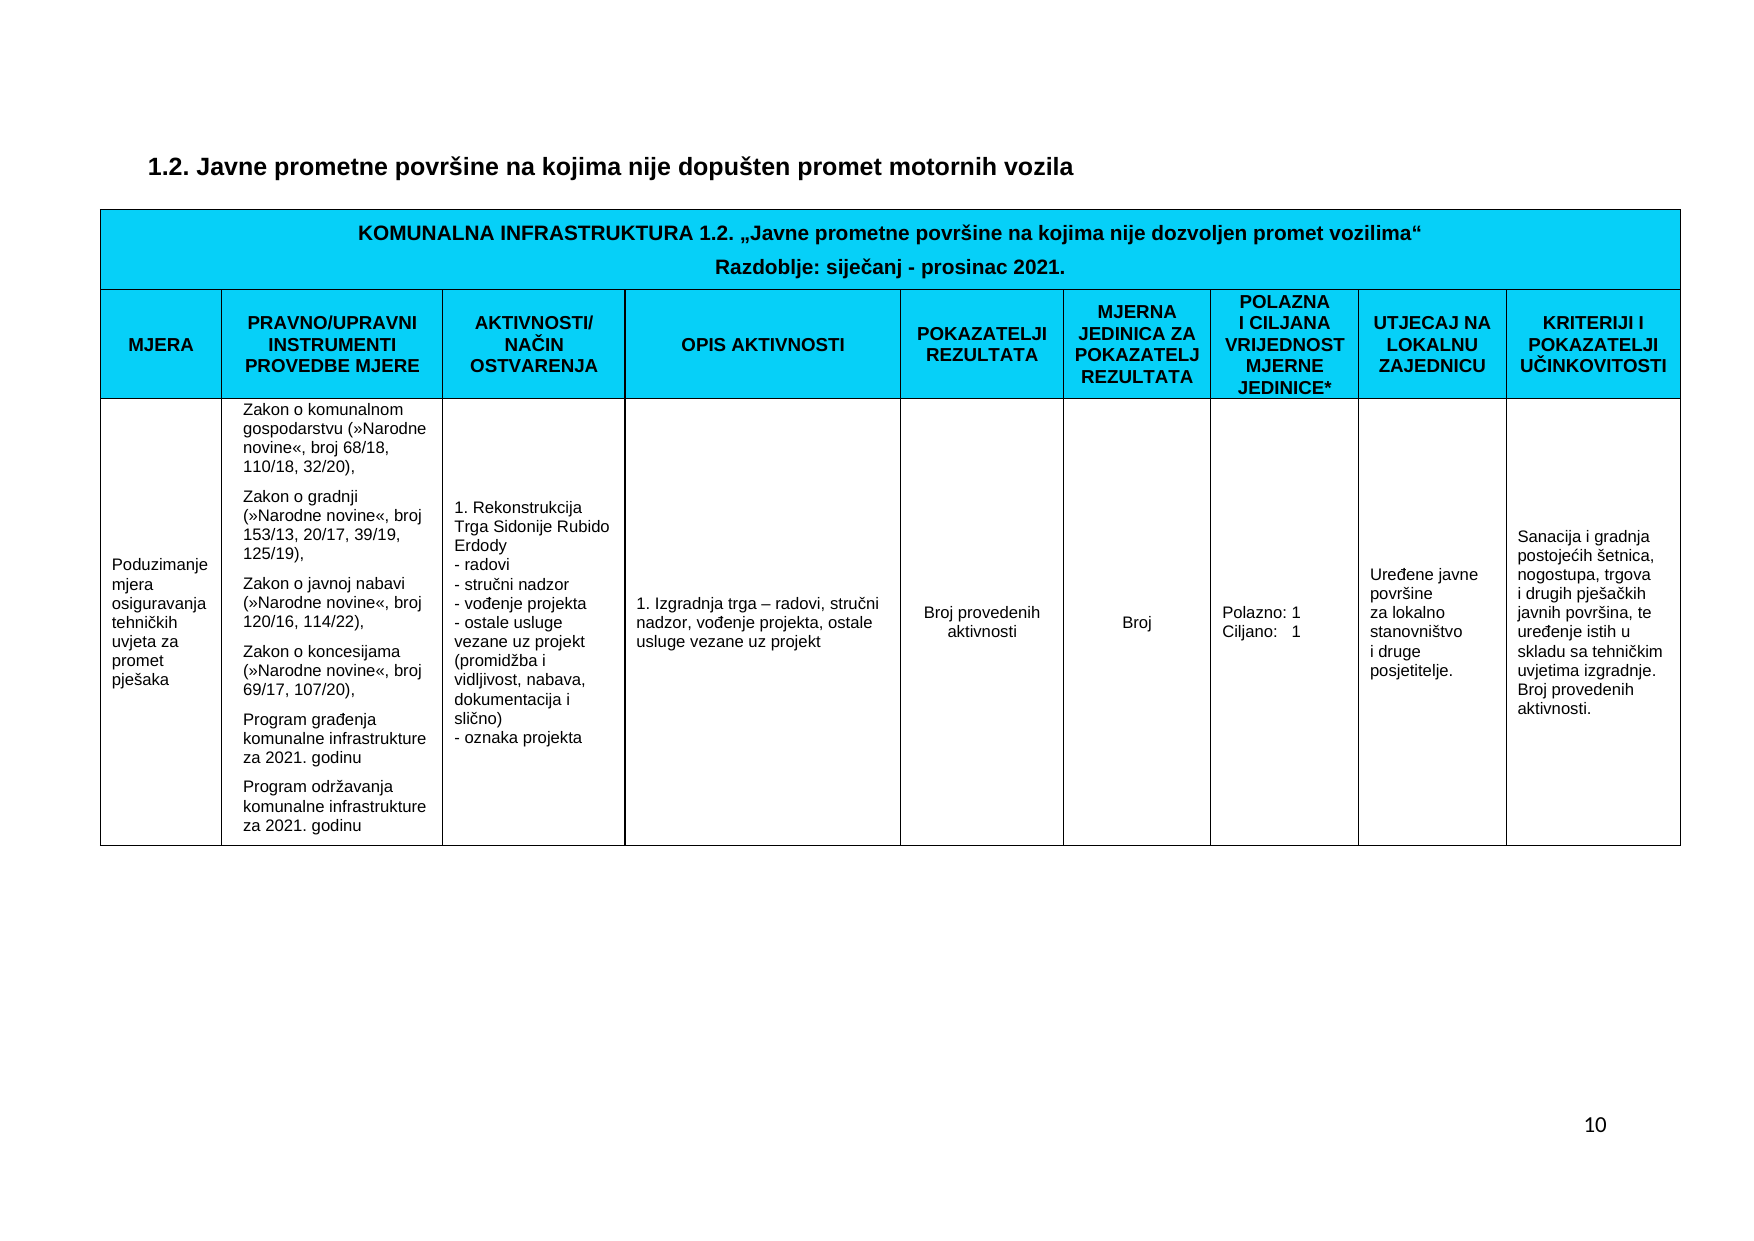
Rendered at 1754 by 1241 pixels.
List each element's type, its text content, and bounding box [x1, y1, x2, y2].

table_cell KRITERIJI I POKAZATELJI UČINKOVITOSTI [1507, 290, 1680, 398]
table_cell POKAZATELJI REZULTATA [901, 290, 1063, 398]
table_cell 1. Izgradnja trga – radovi, stručni nadzor, vođenje projekta, ostale usluge vezane uz projekt [626, 399, 900, 845]
table_header KOMUNALNA INFRASTRUKTURA 1.2. „Javne prometne površine na kojima nije dozvoljen promet vozilima“ Razdoblje: siječanj - prosinac 2021. [101, 210, 1680, 289]
table_cell Broj provedenih aktivnosti [901, 399, 1063, 845]
table_cell UTJECAJ NA LOKALNU ZAJEDNICU [1359, 290, 1506, 398]
table_cell 1. Rekonstrukcija Trga Sidonije Rubido Erdody - radovi - stručni nadzor - vođenje projekta - ostale usluge vezane uz projekt (promidžba i vidljivost, nabava, dokumentacija i slično) - oznaka projekta [443, 399, 624, 845]
table_cell POLAZNA I CILJANA VRIJEDNOST MJERNE JEDINICE* [1211, 290, 1358, 398]
table_cell Sanacija i gradnja postojećih šetnica, nogostupa, trgova i drugih pješačkih javnih površina, te uređenje istih u skladu sa tehničkim uvjetima izgradnje. Broj provedenih aktivnosti. [1507, 399, 1680, 845]
table_cell MJERA [101, 290, 221, 398]
table_cell Uređene javne površine za lokalno stanovništvo i druge posjetitelje. [1359, 399, 1506, 845]
table_cell PRAVNO/UPRAVNI INSTRUMENTI PROVEDBE MJERE [222, 290, 442, 398]
table_cell Zakon o komunalnom gospodarstvu (»Narodne novine«, broj 68/18, 110/18, 32/20), Zakon o gradnji (»Narodne novine«, broj 153/13, 20/17, 39/19, 125/19), Zakon o javnoj nabavi (»Narodne novine«, broj 120/16, 114/22), Zakon o koncesijama (»Narodne novine«, broj 69/17, 107/20), Program građenja komunalne infrastrukture za 2021. godinu Program održavanja komunalne infrastrukture za 2021. godinu [222, 399, 442, 845]
table_cell OPIS AKTIVNOSTI [626, 290, 900, 398]
table_cell Broj [1064, 399, 1210, 845]
subtitle 1.2. Javne prometne površine na kojima nije dopušten promet motornih vozila [148, 152, 1606, 181]
table_cell Polazno: 1 Ciljano: 1 [1211, 399, 1358, 845]
table_cell MJERNA JEDINICA ZA POKAZATELJ REZULTATA [1064, 290, 1210, 398]
table_cell Poduzimanje mjera osiguravanja tehničkih uvjeta za promet pješaka [101, 399, 221, 845]
table_cell AKTIVNOSTI/ NAČIN OSTVARENJA [443, 290, 624, 398]
